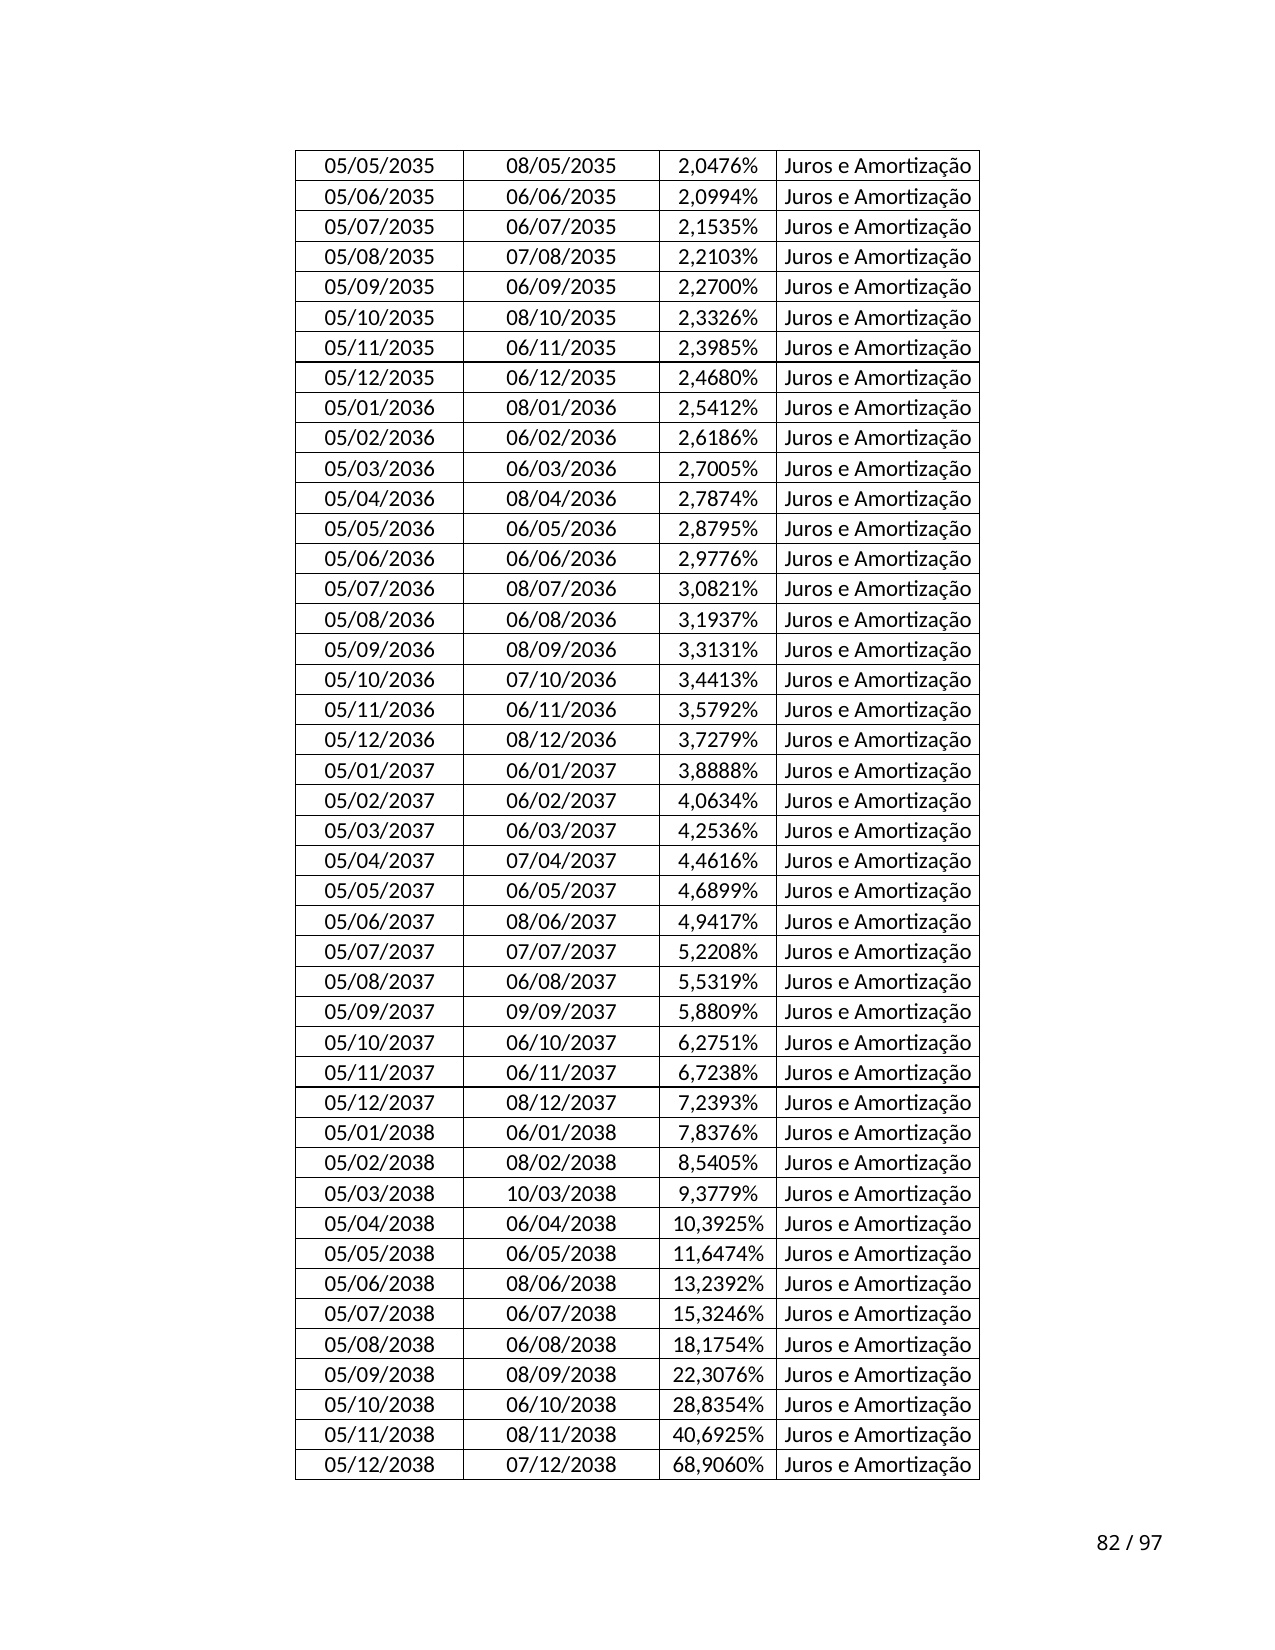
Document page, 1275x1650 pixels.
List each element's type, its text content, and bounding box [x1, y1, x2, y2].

table_cell 05/09/2037 [296, 997, 463, 1026]
table_cell 05/05/2038 [296, 1239, 463, 1268]
table_cell 08/05/2035 [464, 151, 659, 180]
table_cell 05/06/2038 [296, 1269, 463, 1298]
table_cell 07/10/2036 [464, 665, 659, 694]
table_cell 05/02/2036 [296, 423, 463, 452]
table_cell 2,7874% [660, 483, 776, 512]
table_cell Juros e Amortização [777, 272, 979, 301]
table_cell 2,3985% [660, 332, 776, 361]
table_cell 05/04/2038 [296, 1208, 463, 1237]
table_cell 2,4680% [660, 363, 776, 392]
table_cell 05/11/2038 [296, 1420, 463, 1449]
table_cell Juros e Amortização [777, 1299, 979, 1328]
table_cell 05/04/2036 [296, 483, 463, 512]
table_cell 05/04/2037 [296, 846, 463, 875]
table_cell 06/07/2035 [464, 211, 659, 241]
table_cell 6,7238% [660, 1057, 776, 1086]
table_cell 05/03/2037 [296, 816, 463, 845]
table_cell Juros e Amortização [777, 604, 979, 633]
table_cell 06/10/2038 [464, 1390, 659, 1419]
table_cell 5,8809% [660, 997, 776, 1026]
table_cell Juros e Amortização [777, 1359, 979, 1388]
table_cell Juros e Amortização [777, 1118, 979, 1147]
table_cell 05/11/2037 [296, 1057, 463, 1086]
table_cell 06/08/2036 [464, 604, 659, 633]
table_cell 3,4413% [660, 665, 776, 694]
table_cell 05/12/2037 [296, 1088, 463, 1117]
table_cell 3,1937% [660, 604, 776, 633]
table_cell Juros e Amortização [777, 242, 979, 271]
table_cell 06/05/2037 [464, 876, 659, 905]
table_cell 05/06/2036 [296, 544, 463, 573]
table_cell 05/05/2036 [296, 514, 463, 543]
table_cell 05/01/2037 [296, 755, 463, 784]
table_cell 08/12/2036 [464, 725, 659, 754]
table_cell Juros e Amortização [777, 906, 979, 935]
table_cell Juros e Amortização [777, 1088, 979, 1117]
table_cell 4,4616% [660, 846, 776, 875]
table_cell Juros e Amortização [777, 363, 979, 392]
table_cell Juros e Amortização [777, 1178, 979, 1207]
table_cell 06/05/2036 [464, 514, 659, 543]
table_cell 06/10/2037 [464, 1027, 659, 1056]
table_cell 06/09/2035 [464, 272, 659, 301]
table_cell Juros e Amortização [777, 1027, 979, 1056]
table_cell 8,5405% [660, 1148, 776, 1177]
table_cell 06/03/2036 [464, 453, 659, 482]
table_cell 05/03/2036 [296, 453, 463, 482]
table_cell Juros e Amortização [777, 634, 979, 663]
table_cell 06/06/2036 [464, 544, 659, 573]
table_cell 7,8376% [660, 1118, 776, 1147]
table_cell 07/07/2037 [464, 936, 659, 966]
table_cell 7,2393% [660, 1088, 776, 1117]
table_cell 05/09/2036 [296, 634, 463, 663]
table_cell 08/09/2036 [464, 634, 659, 663]
table_cell 3,0821% [660, 574, 776, 603]
table_cell 06/11/2036 [464, 695, 659, 724]
table_cell 08/02/2038 [464, 1148, 659, 1177]
table_cell 05/01/2036 [296, 393, 463, 422]
table_cell Juros e Amortização [777, 393, 979, 422]
table_cell 05/06/2035 [296, 181, 463, 210]
table_cell 05/08/2035 [296, 242, 463, 271]
table_cell 05/11/2036 [296, 695, 463, 724]
table_cell Juros e Amortização [777, 544, 979, 573]
table_cell 4,2536% [660, 816, 776, 845]
table_cell Juros e Amortização [777, 514, 979, 543]
table_cell 6,2751% [660, 1027, 776, 1056]
table_cell 13,2392% [660, 1269, 776, 1298]
table_cell Juros e Amortização [777, 876, 979, 905]
table_cell Juros e Amortização [777, 846, 979, 875]
table_cell 05/08/2036 [296, 604, 463, 633]
table_cell Juros e Amortização [777, 936, 979, 966]
table_cell 06/02/2037 [464, 785, 659, 814]
table_cell 05/05/2035 [296, 151, 463, 180]
table_cell 2,2103% [660, 242, 776, 271]
table_cell 08/01/2036 [464, 393, 659, 422]
table_cell Juros e Amortização [777, 665, 979, 694]
table_cell 06/02/2036 [464, 423, 659, 452]
table_cell Juros e Amortização [777, 302, 979, 331]
table_cell 06/11/2037 [464, 1057, 659, 1086]
table_cell 05/02/2038 [296, 1148, 463, 1177]
table_cell 2,9776% [660, 544, 776, 573]
table_cell Juros e Amortização [777, 483, 979, 512]
table_cell 2,3326% [660, 302, 776, 331]
table_cell Juros e Amortização [777, 574, 979, 603]
table_cell 05/07/2038 [296, 1299, 463, 1328]
table_cell 06/08/2037 [464, 967, 659, 996]
table_cell 06/08/2038 [464, 1329, 659, 1358]
table_cell 4,9417% [660, 906, 776, 935]
table_cell 09/09/2037 [464, 997, 659, 1026]
table_cell 4,0634% [660, 785, 776, 814]
table_cell 07/12/2038 [464, 1450, 659, 1479]
table_cell 05/12/2038 [296, 1450, 463, 1479]
table_cell Juros e Amortização [777, 725, 979, 754]
table_cell 06/01/2038 [464, 1118, 659, 1147]
table_cell 18,1754% [660, 1329, 776, 1358]
table_cell Juros e Amortização [777, 695, 979, 724]
table_cell 2,7005% [660, 453, 776, 482]
table_cell 11,6474% [660, 1239, 776, 1268]
table_cell 05/10/2035 [296, 302, 463, 331]
table_cell Juros e Amortização [777, 1450, 979, 1479]
table_cell 05/07/2036 [296, 574, 463, 603]
table_cell Juros e Amortização [777, 1239, 979, 1268]
table_cell 05/01/2038 [296, 1118, 463, 1147]
table_cell Juros e Amortização [777, 332, 979, 361]
table_cell Juros e Amortização [777, 181, 979, 210]
table_cell 06/07/2038 [464, 1299, 659, 1328]
table_cell 05/10/2037 [296, 1027, 463, 1056]
table_cell 07/08/2035 [464, 242, 659, 271]
table_cell 2,6186% [660, 423, 776, 452]
table_cell 40,6925% [660, 1420, 776, 1449]
table_cell 10,3925% [660, 1208, 776, 1237]
table_cell 05/11/2035 [296, 332, 463, 361]
table_cell 05/09/2035 [296, 272, 463, 301]
table_cell 2,2700% [660, 272, 776, 301]
table_cell Juros e Amortização [777, 453, 979, 482]
table_cell 05/08/2038 [296, 1329, 463, 1358]
table_cell 2,5412% [660, 393, 776, 422]
table_cell Juros e Amortização [777, 1269, 979, 1298]
table_cell 15,3246% [660, 1299, 776, 1328]
table_cell 08/12/2037 [464, 1088, 659, 1117]
table_cell 05/02/2037 [296, 785, 463, 814]
table_cell 06/06/2035 [464, 181, 659, 210]
table_cell 08/06/2037 [464, 906, 659, 935]
table_cell Juros e Amortização [777, 967, 979, 996]
table_cell 08/09/2038 [464, 1359, 659, 1388]
table_cell 2,0476% [660, 151, 776, 180]
table_cell 06/11/2035 [464, 332, 659, 361]
table_cell 3,5792% [660, 695, 776, 724]
table_cell 08/07/2036 [464, 574, 659, 603]
table_cell Juros e Amortização [777, 1148, 979, 1177]
table_cell 05/07/2035 [296, 211, 463, 241]
table_cell 05/12/2036 [296, 725, 463, 754]
table_cell 07/04/2037 [464, 846, 659, 875]
table_cell 06/03/2037 [464, 816, 659, 845]
table_cell 05/05/2037 [296, 876, 463, 905]
table_cell 5,2208% [660, 936, 776, 966]
table_cell 68,9060% [660, 1450, 776, 1479]
table_cell Juros e Amortização [777, 211, 979, 241]
table_cell Juros e Amortização [777, 816, 979, 845]
table_cell 9,3779% [660, 1178, 776, 1207]
table_cell 08/11/2038 [464, 1420, 659, 1449]
table_cell 05/12/2035 [296, 363, 463, 392]
table_cell 2,0994% [660, 181, 776, 210]
table_cell Juros e Amortização [777, 755, 979, 784]
table_cell 05/10/2038 [296, 1390, 463, 1419]
table_cell 08/06/2038 [464, 1269, 659, 1298]
table_cell Juros e Amortização [777, 997, 979, 1026]
table_cell 05/03/2038 [296, 1178, 463, 1207]
table_cell 28,8354% [660, 1390, 776, 1419]
table_cell 3,7279% [660, 725, 776, 754]
table_cell Juros e Amortização [777, 1390, 979, 1419]
table_cell 05/06/2037 [296, 906, 463, 935]
table_cell Juros e Amortização [777, 1057, 979, 1086]
table_cell 08/10/2035 [464, 302, 659, 331]
table_cell 06/01/2037 [464, 755, 659, 784]
table_cell 5,5319% [660, 967, 776, 996]
table_cell Juros e Amortização [777, 1420, 979, 1449]
table_cell 4,6899% [660, 876, 776, 905]
table_cell 06/12/2035 [464, 363, 659, 392]
table_cell 05/07/2037 [296, 936, 463, 966]
table_cell 3,3131% [660, 634, 776, 663]
table_cell Juros e Amortização [777, 423, 979, 452]
table_cell Juros e Amortização [777, 1329, 979, 1358]
table_cell 2,8795% [660, 514, 776, 543]
table_cell 08/04/2036 [464, 483, 659, 512]
table_cell 3,8888% [660, 755, 776, 784]
table_cell 2,1535% [660, 211, 776, 241]
table_cell Juros e Amortização [777, 785, 979, 814]
table_cell 22,3076% [660, 1359, 776, 1388]
table_cell 06/05/2038 [464, 1239, 659, 1268]
table_cell 05/10/2036 [296, 665, 463, 694]
table_cell 10/03/2038 [464, 1178, 659, 1207]
table_cell 06/04/2038 [464, 1208, 659, 1237]
table_cell 05/08/2037 [296, 967, 463, 996]
table_cell Juros e Amortização [777, 151, 979, 180]
table_cell 05/09/2038 [296, 1359, 463, 1388]
table_cell Juros e Amortização [777, 1208, 979, 1237]
